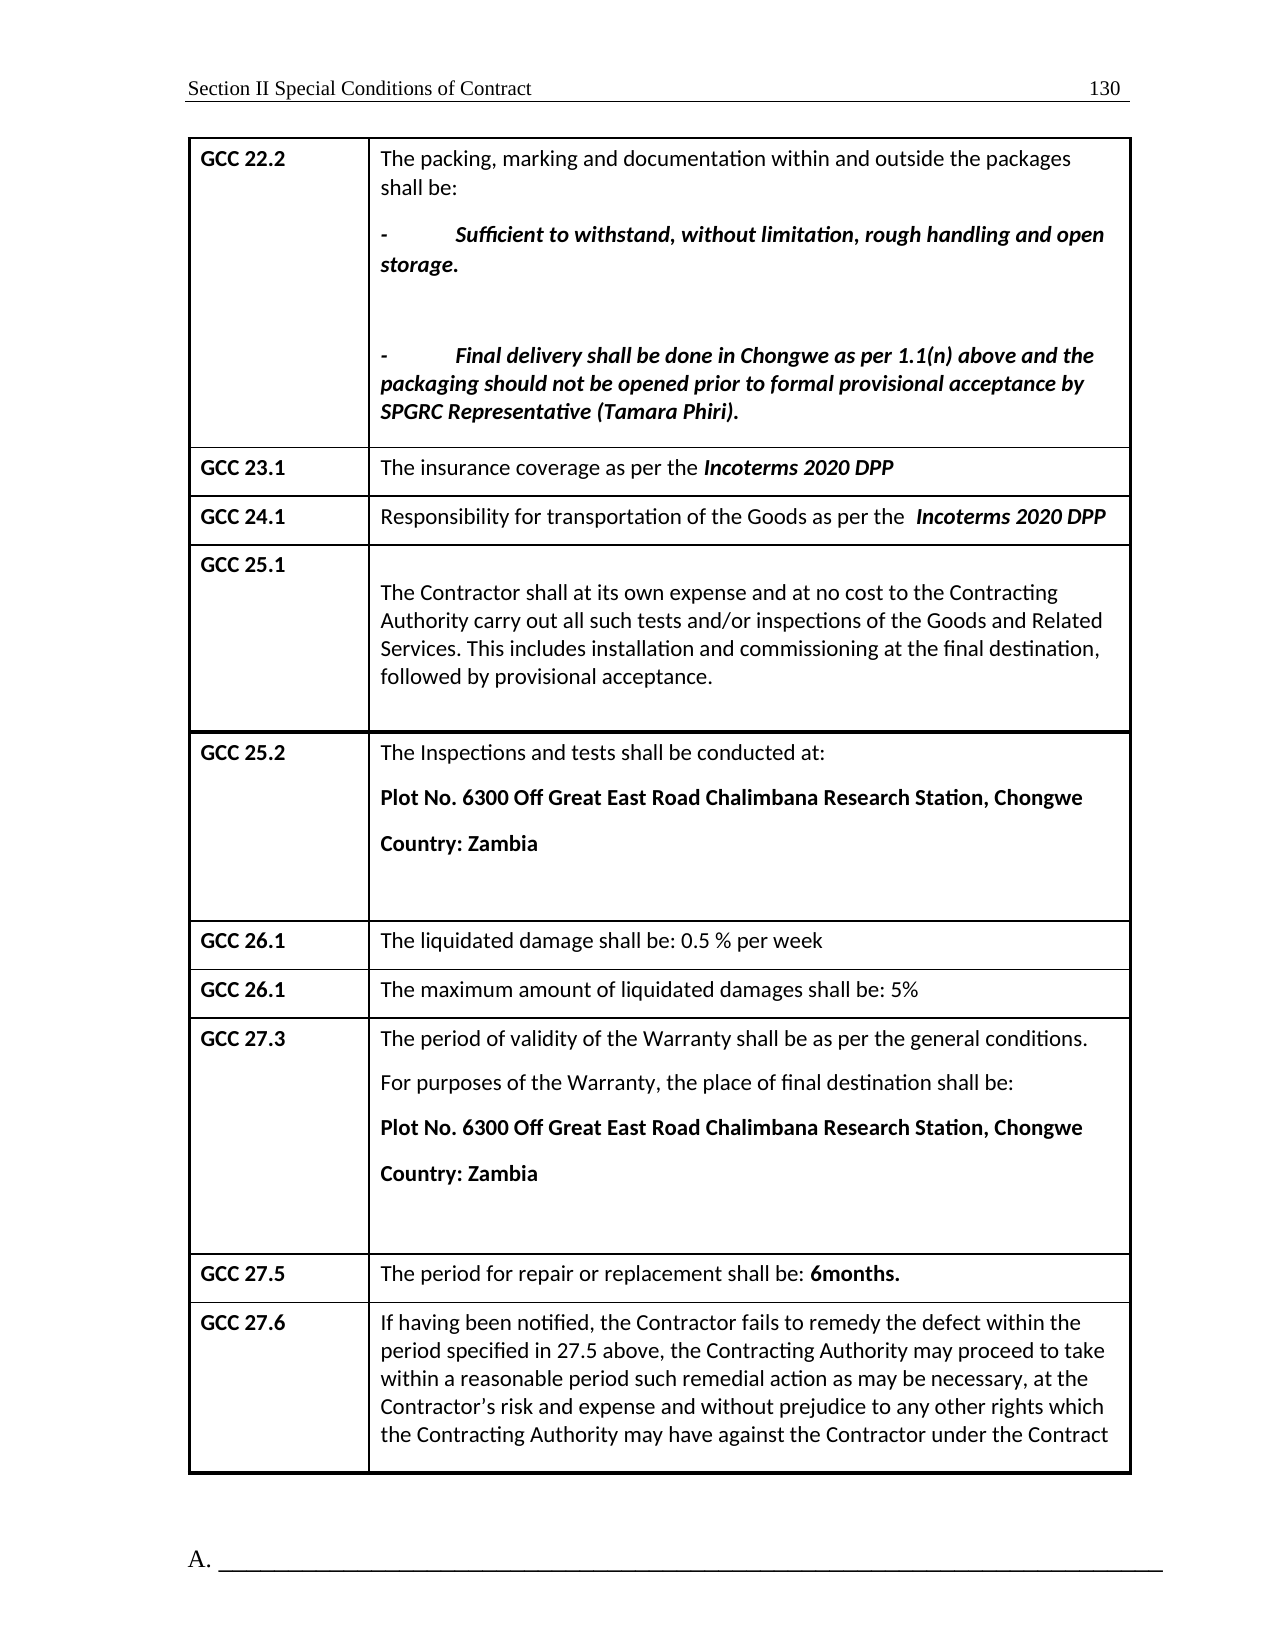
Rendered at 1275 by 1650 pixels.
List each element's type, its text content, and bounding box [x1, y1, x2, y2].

table_cell The liquidated damage shall be: 0.5 % per week [370, 922, 1129, 969]
table_cell The Inspections and tests shall be conducted at: Plot No. 6300 Off Great East Road Chalimbana Research Station, Chongwe Country: Zambia [370, 734, 1129, 920]
table_cell The Contractor shall at its own expense and at no cost to the Contracting Authority carry out all such tests and/or inspections of the Goods and Related Services. This includes installation and commissioning at the final destination, followed by provisional acceptance. [370, 546, 1129, 730]
table_cell GCC 25.2 [191, 734, 368, 920]
table_cell GCC 25.1 [191, 546, 368, 730]
table_cell The maximum amount of liquidated damages shall be: 5% [370, 970, 1129, 1017]
table_cell The packing, marking and documentation within and outside the packages shall be: Sufficient to withstand, without limitation, rough handling and open storage. Final delivery shall be done in Chongwe as per 1.1(n) above and the packaging should not be opened prior to formal provisional acceptance by SPGRC Representative (Tamara Phiri). [370, 139, 1129, 447]
table_cell GCC 26.1 [191, 922, 368, 969]
table_cell Responsibility for transportation of the Goods as per the Incoterms 2020 DPP [370, 497, 1129, 544]
table_cell The period for repair or replacement shall be: 6months. [370, 1255, 1129, 1302]
table_cell The insurance coverage as per the Incoterms 2020 DPP [370, 448, 1129, 495]
table_cell GCC 22.2 [191, 139, 368, 447]
table_cell GCC 24.1 [191, 497, 368, 544]
table_cell GCC 26.1 [191, 970, 368, 1017]
table_cell If having been notified, the Contractor fails to remedy the defect within the period specified in 27.5 above, the Contracting Authority may proceed to take within a reasonable period such remedial action as may be necessary, at the Contractor’s risk and expense and without prejudice to any other rights which the Contracting Authority may have against the Contractor under the Contract [370, 1303, 1129, 1471]
table_cell GCC 27.5 [191, 1255, 368, 1302]
table_cell GCC 23.1 [191, 448, 368, 495]
table_cell The period of validity of the Warranty shall be as per the general conditions. For purposes of the Warranty, the place of final destination shall be: Plot No. 6300 Off Great East Road Chalimbana Research Station, Chongwe Country: Zambia [370, 1019, 1129, 1253]
table_cell GCC 27.6 [191, 1303, 368, 1471]
table_cell GCC 27.3 [191, 1019, 368, 1253]
